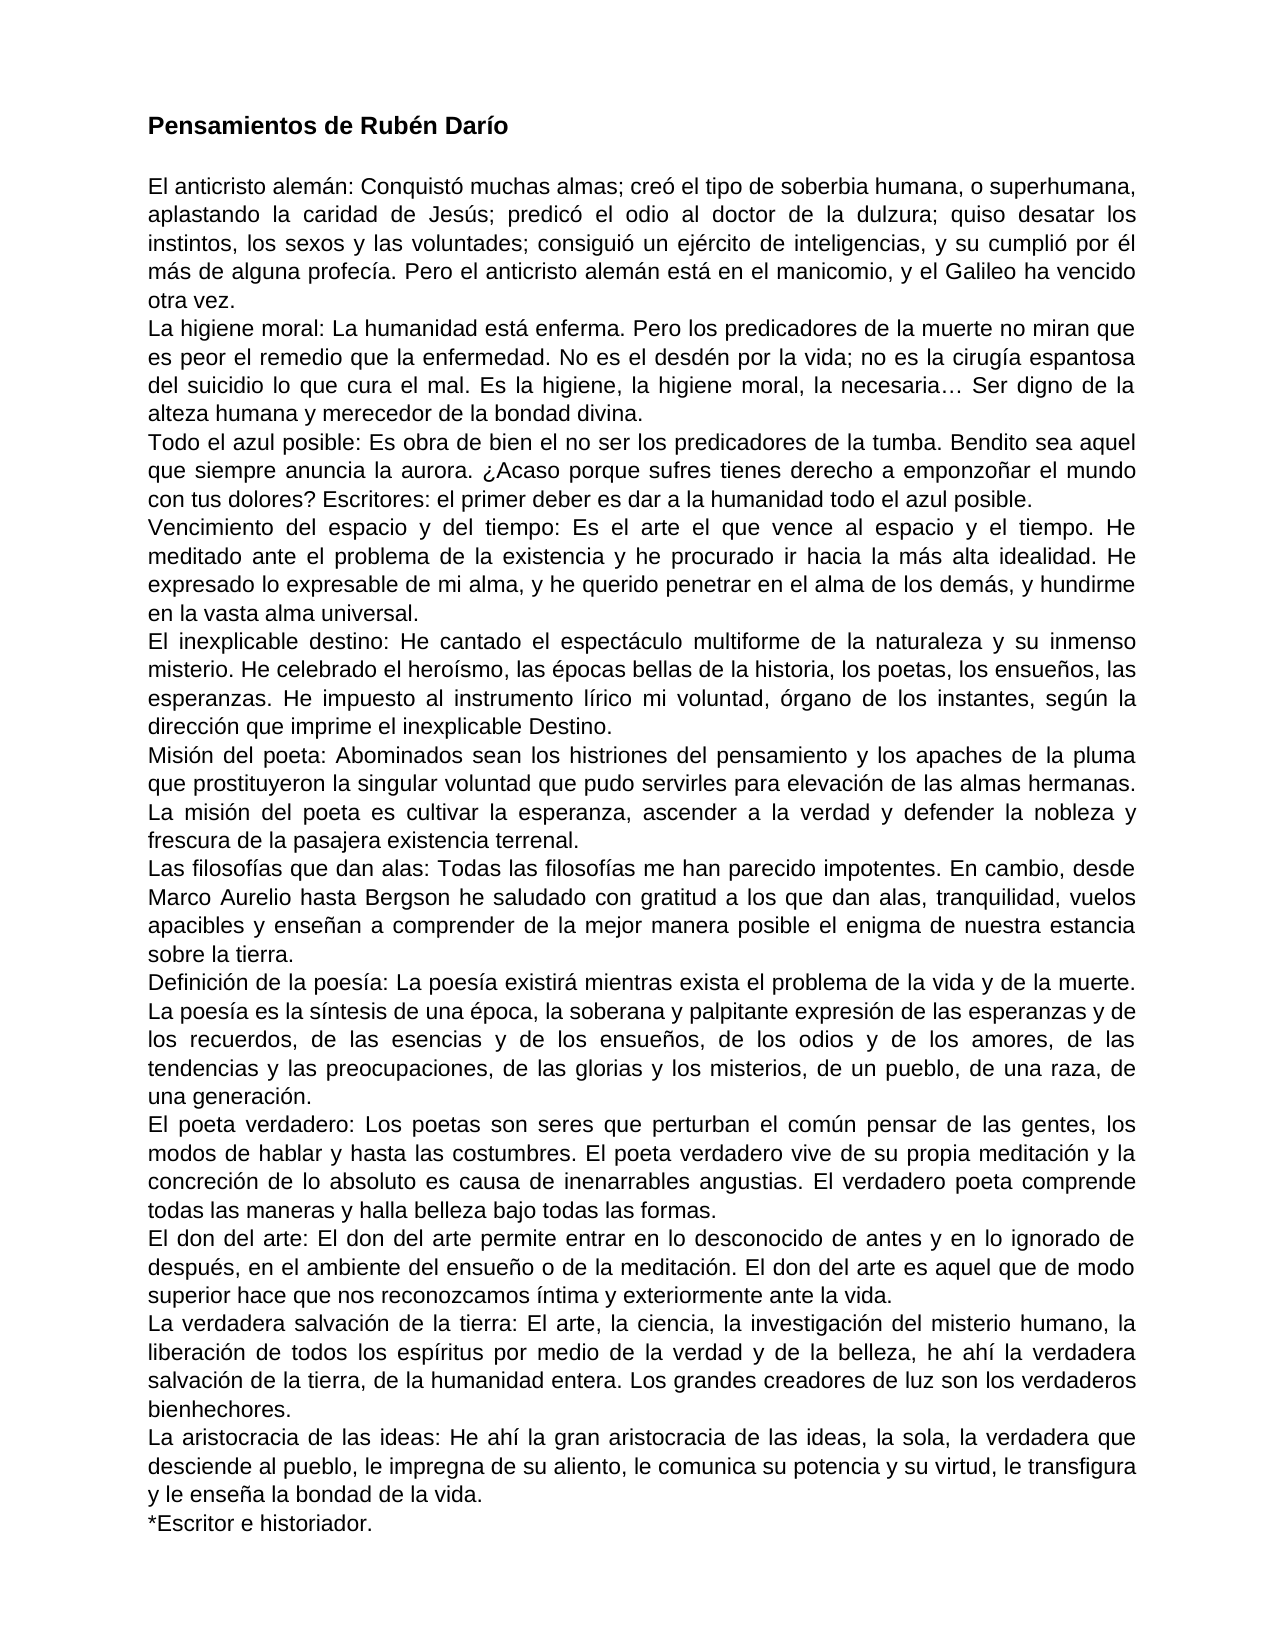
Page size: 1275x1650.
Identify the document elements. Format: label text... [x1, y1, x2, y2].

text El inexplicable destino: He cantado el espectáculo multiforme de la naturaleza y su inmenso misterio. He celebrado el heroísmo, las épocas bellas de la historia, los poetas, los ensueños, las esperanzas. He impuesto al instrumento lírico mi voluntad, órgano de los instantes, según la dirección que imprime el inexplicable Destino. [148, 628, 1137, 739]
text La higiene moral: La humanidad está enferma. Pero los predicadores de la muerte no miran que es peor el remedio que la enfermedad. No es el desdén por la vida; no es la cirugía espantosa del suicidio lo que cura el mal. Es la higiene, la higiene moral, la necesaria… Ser digno de la alteza humana y merecedor de la bondad divina. [148, 315, 1137, 427]
text *Escritor e historiador. [148, 1509, 1137, 1536]
text Misión del poeta: Abominados sean los histriones del pensamiento y los apaches de la pluma que prostituyeron la singular voluntad que pudo servirles para elevación de las almas hermanas. La misión del poeta es cultivar la esperanza, ascender a la verdad y defender la nobleza y frescura de la pasajera existencia terrenal. [148, 742, 1137, 853]
text La aristocracia de las ideas: He ahí la gran aristocracia de las ideas, la sola, la verdadera que desciende al pueblo, le impregna de su aliento, le comunica su potencia y su virtud, le transfigura y le enseña la bondad de la vida. [148, 1424, 1137, 1507]
text Todo el azul posible: Es obra de bien el no ser los predicadores de la tumba. Bendito sea aquel que siempre anuncia la aurora. ¿Acaso porque sufres tienes derecho a emponzoñar el mundo con tus dolores? Escritores: el primer deber es dar a la humanidad todo el azul posible. [148, 429, 1137, 512]
text El don del arte: El don del arte permite entrar en lo desconocido de antes y en lo ignorado de después, en el ambiente del ensueño o de la meditación. El don del arte es aquel que de modo superior hace que nos reconozcamos íntima y exteriormente ante la vida. [148, 1225, 1137, 1308]
text Las filosofías que dan alas: Todas las filosofías me han parecido impotentes. En cambio, desde Marco Aurelio hasta Bergson he saludado con gratitud a los que dan alas, tranquilidad, vuelos apacibles y enseñan a comprender de la mejor manera posible el enigma de nuestra estancia sobre la tierra. [148, 855, 1137, 967]
text El poeta verdadero: Los poetas son seres que perturban el común pensar de las gentes, los modos de hablar y hasta las costumbres. El poeta verdadero vive de su propia meditación y la concreción de lo absoluto es causa de inenarrables angustias. El verdadero poeta comprende todas las maneras y halla belleza bajo todas las formas. [148, 1111, 1137, 1223]
text Vencimiento del espacio y del tiempo: Es el arte el que vence al espacio y el tiempo. He meditado ante el problema de la existencia y he procurado ir hacia la más alta idealidad. He expresado lo expresable de mi alma, y he querido penetrar en el alma de los demás, y hundirme en la vasta alma universal. [148, 514, 1137, 626]
text El anticristo alemán: Conquistó muchas almas; creó el tipo de soberbia humana, o superhumana, aplastando la caridad de Jesús; predicó el odio al doctor de la dulzura; quiso desatar los instintos, los sexos y las voluntades; consiguió un ejército de inteligencias, y su cumplió por él más de alguna profecía. Pero el anticristo alemán está en el manicomio, y el Galileo ha vencido otra vez. [148, 173, 1137, 313]
text Definición de la poesía: La poesía existirá mientras exista el problema de la vida y de la muerte. La poesía es la síntesis de una época, la soberana y palpitante expresión de las esperanzas y de los recuerdos, de las esencias y de los ensueños, de los odios y de los amores, de las tendencias y las preocupaciones, de las glorias y los misterios, de un pueblo, de una raza, de una generación. [148, 969, 1137, 1109]
text Pensamientos de Rubén Darío [148, 111, 1137, 139]
text La verdadera salvación de la tierra: El arte, la ciencia, la investigación del misterio humano, la liberación de todos los espíritus por medio de la verdad y de la belleza, he ahí la verdadera salvación de la tierra, de la humanidad entera. Los grandes creadores de luz son los verdaderos bienhechores. [148, 1310, 1137, 1422]
